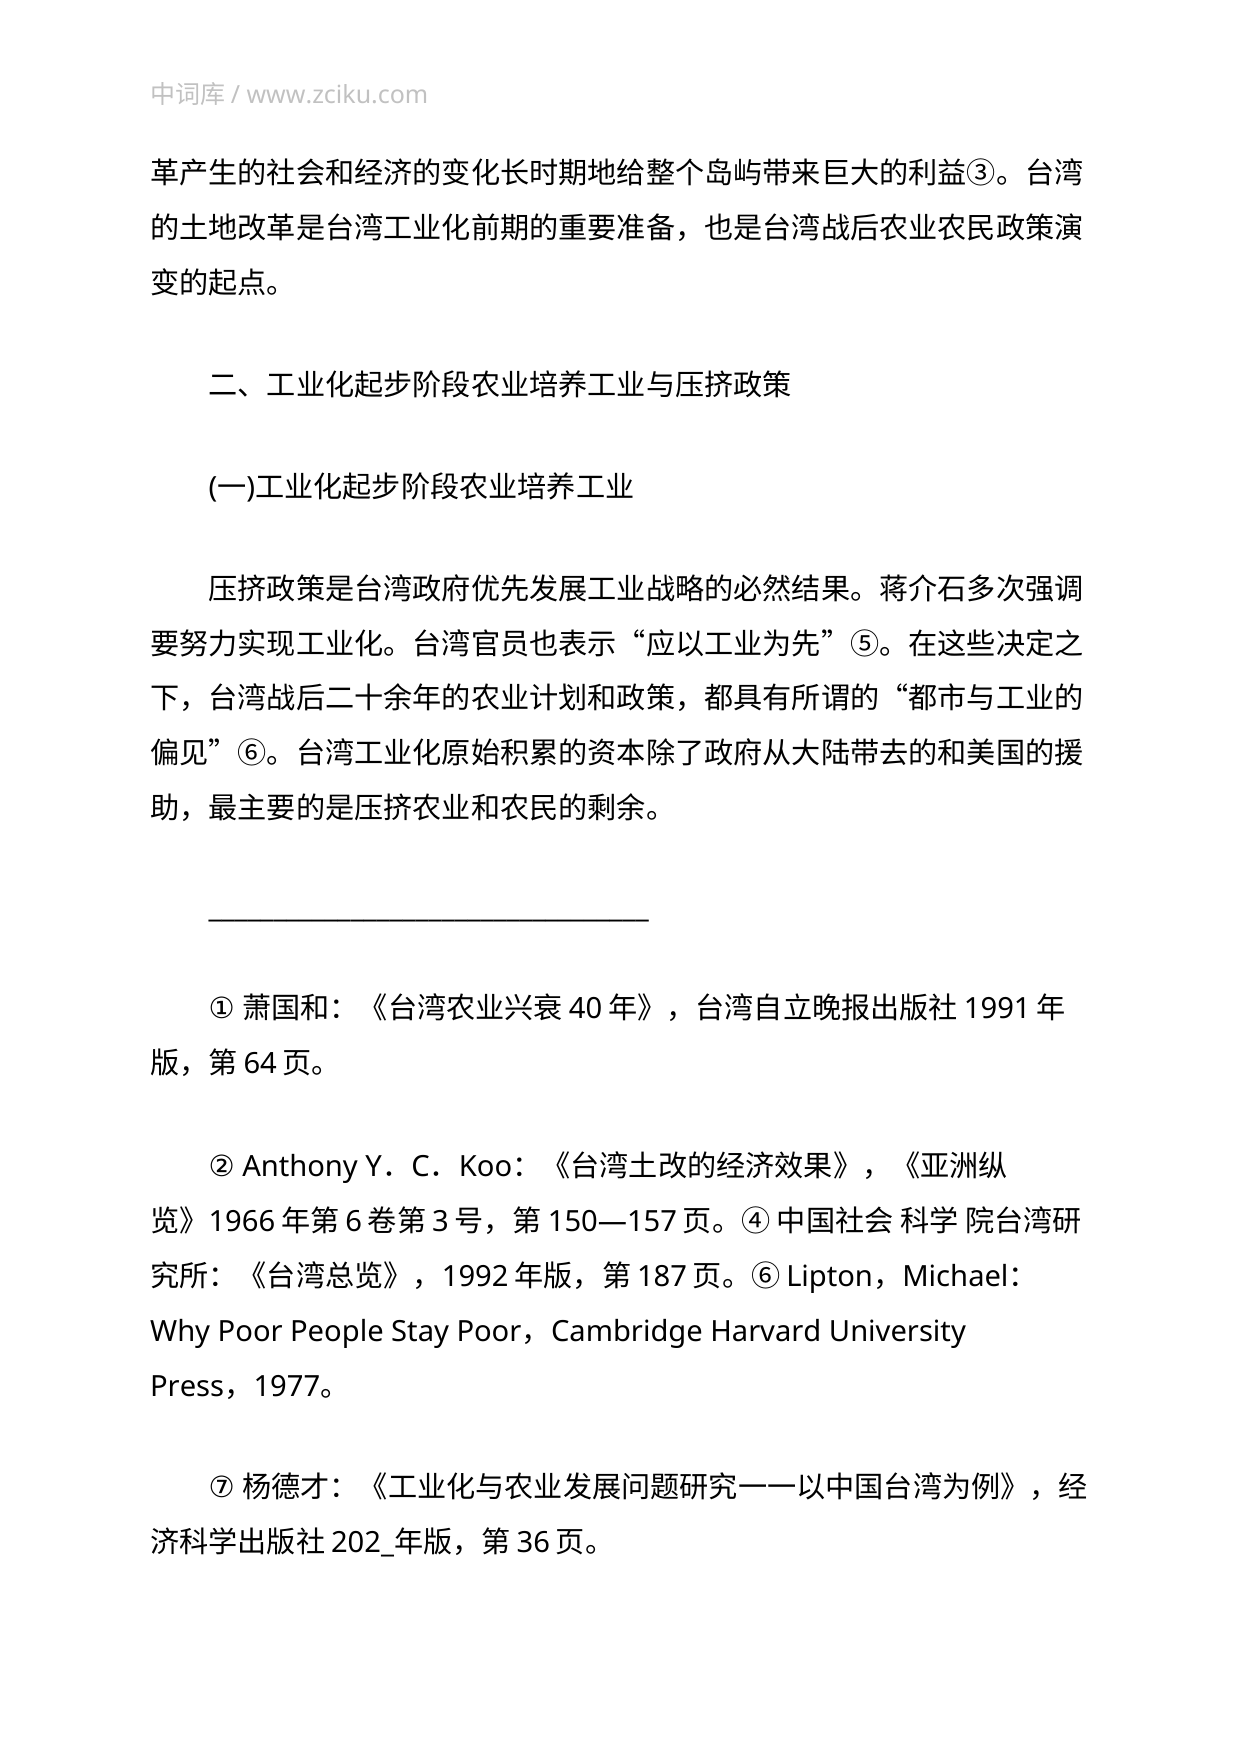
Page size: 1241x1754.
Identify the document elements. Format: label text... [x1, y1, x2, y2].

text ② Anthony Y．C．Koo：《台湾土改的经济效果》，《亚洲纵览》1966年第6卷第3号，第150—157页。④ 中国社会 科学 院台湾研究所：《台湾总览》，1992年版，第187页。⑥Lipton，Michael：Why Poor People Stay Poor，Cambridge Harvard University Press，1977。 [150, 1142, 1090, 1404]
text 二、工业化起步阶段农业培养工业与压挤政策 [150, 362, 1090, 404]
text ① 萧国和：《台湾农业兴衰40年》，台湾自立晚报出版社1991年版，第64页。 [150, 985, 1090, 1082]
text 压挤政策是台湾政府优先发展工业战略的必然结果。蒋介石多次强调要努力实现工业化。台湾官员也表示“应以工业为先”⑤。在这些决定之下，台湾战后二十余年的农业计划和政策，都具有所谓的“都市与工业的偏见”⑥。台湾工业化原始积累的资本除了政府从大陆带去的和美国的援助，最主要的是压挤农业和农民的剩余。 [150, 565, 1090, 827]
text (一)工业化起步阶段农业培养工业 [150, 463, 1090, 506]
text ⑦ 杨德才：《工业化与农业发展问题研究一一以中国台湾为例》，经济科学出版社202_年版，第36页。 [150, 1464, 1090, 1561]
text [150, 150, 1090, 302]
text __________________________________ [150, 887, 1090, 926]
